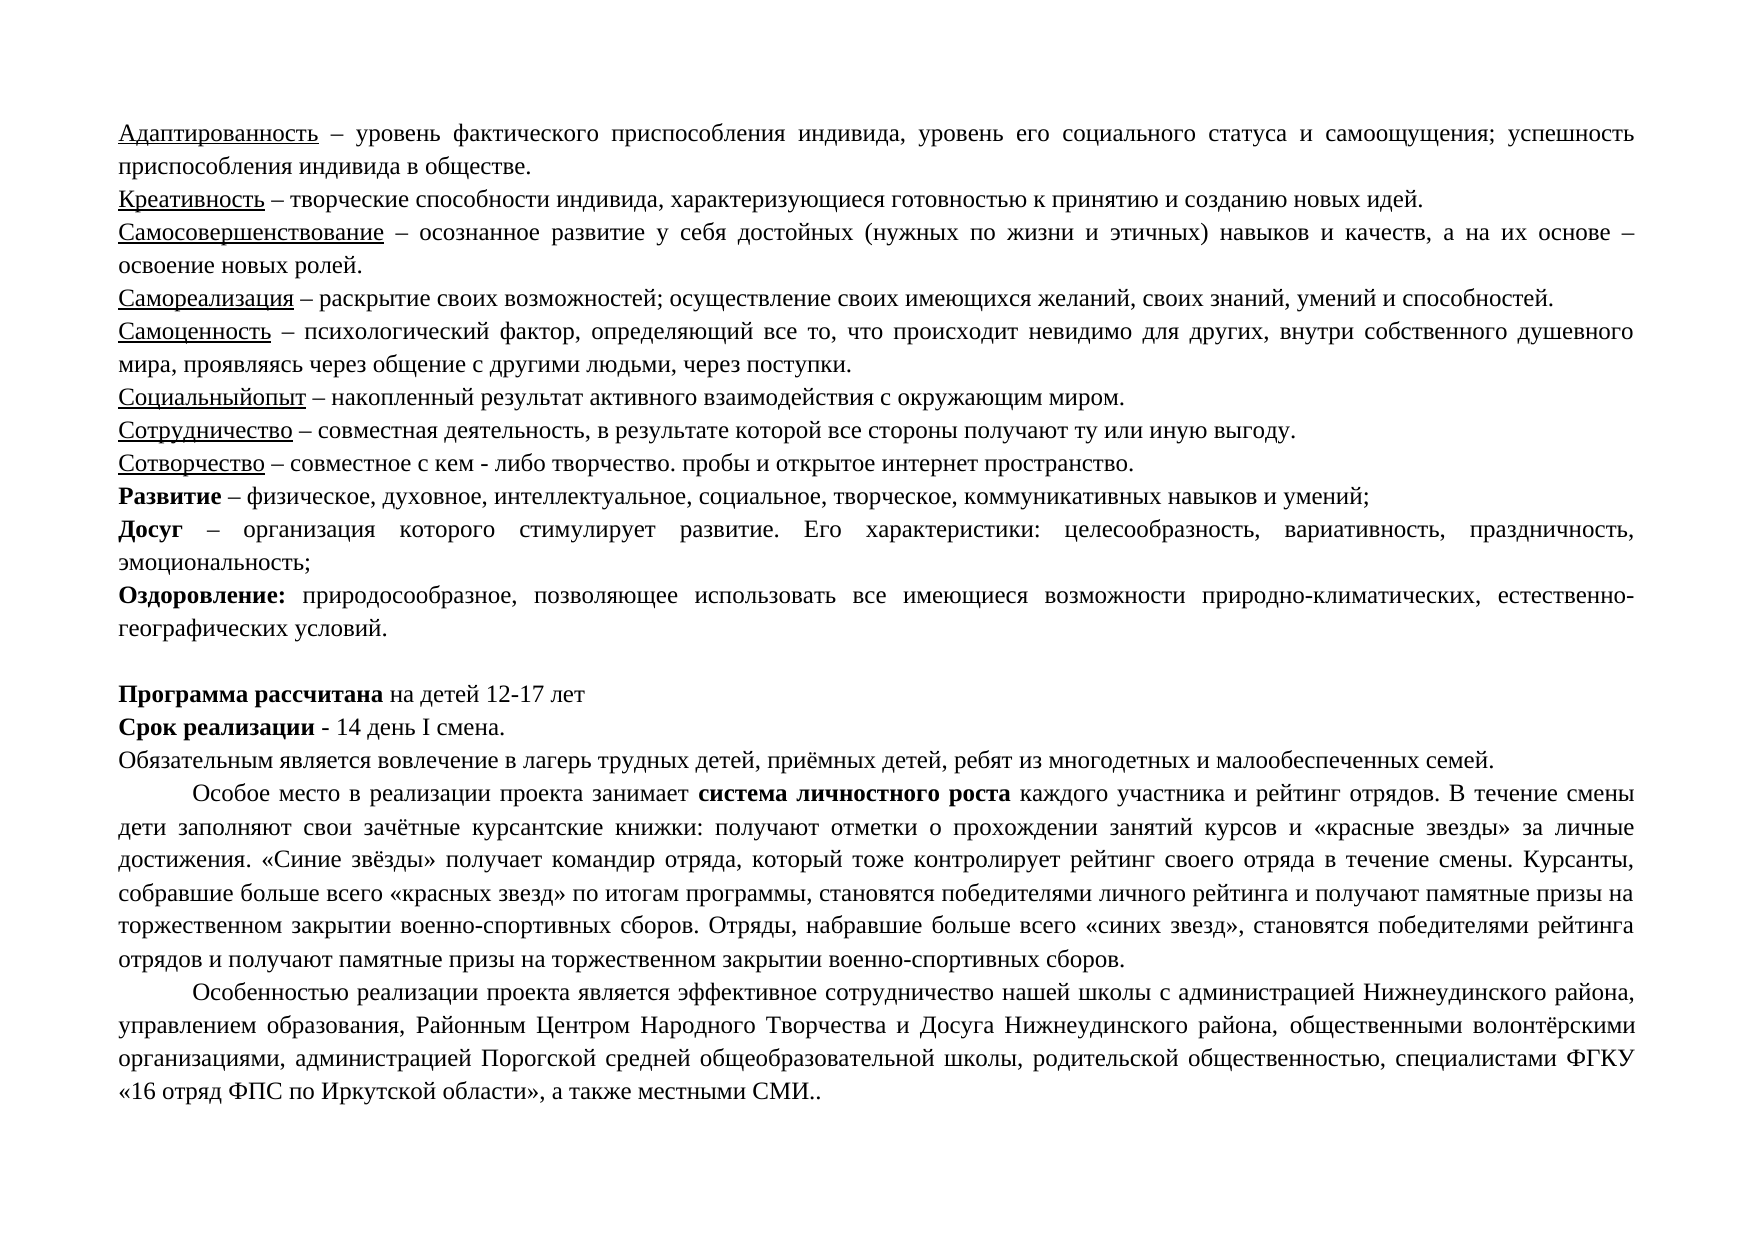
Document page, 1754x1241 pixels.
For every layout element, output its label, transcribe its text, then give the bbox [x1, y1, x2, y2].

text Обязательным является вовлечение в лагерь трудных детей, приёмных детей, ребят из многодетных и малообеспеченных семей. [118, 746, 1636, 774]
text Оздоровление: природосообразное, позволяющее использовать все имеющиеся возможности природно-климатических, естественно- географических условий. [118, 580, 1636, 642]
text Особое место в реализации проекта занимает система личностного роста каждого участника и рейтинг отрядов. В течение смены дети заполняют свои зачётные курсантские книжки: получают отметки о прохождении занятий курсов и «красные звезды» за личные достижения. «Синие звёзды» получает командир отряда, который тоже контролирует рейтинг своего отряда в течение смены. Курсанты, собравшие больше всего «красных звезд» по итогам программы, становятся победителями личного рейтинга и получают памятные призы на торжественном закрытии военно-спортивных сборов. Отряды, набравшие больше всего «синих звезд», становятся победителями рейтинга отрядов и получают памятные призы на торжественном закрытии военно-спортивных сборов. [118, 778, 1636, 972]
text Самореализация – раскрытие своих возможностей; осуществление своих имеющихся желаний, своих знаний, умений и способностей. [118, 283, 1636, 312]
text Программа рассчитана на детей 12-17 лет [118, 679, 1636, 708]
text Адаптированность – уровень фактического приспособления индивида, уровень его социального статуса и самоощущения; успешность приспособления индивида в обществе. [118, 118, 1636, 180]
text Сотрудничество – совместная деятельность, в результате которой все стороны получают ту или иную выгоду. [118, 415, 1636, 444]
text Сотворчество – совместное с кем - либо творчество. пробы и открытое интернет пространство. [118, 448, 1636, 477]
text Самосовершенствование – осознанное развитие у себя достойных (нужных по жизни и этичных) навыков и качеств, а на их основе – освоение новых ролей. [118, 217, 1636, 279]
text Досуг – организация которого стимулирует развитие. Его характеристики: целесообразность, вариативность, праздничность, эмоциональность; [118, 514, 1636, 576]
text Креативность – творческие способности индивида, характеризующиеся готовностью к принятию и созданию новых идей. [118, 184, 1636, 213]
text Особенностью реализации проекта является эффективное сотрудничество нашей школы с администрацией Нижнеудинского района, управлением образования, Районным Центром Народного Творчества и Досуга Нижнеудинского района, общественными волонтёрскими организациями, администрацией Порогской средней общеобразовательной школы, родительской общественностью, специалистами ФГКУ «16 отряд ФПС по Иркутской области», а также местными СМИ.. [118, 977, 1636, 1104]
text Социальныйопыт – накопленный результат активного взаимодействия с окружающим миром. [118, 382, 1636, 411]
text Срок реализации - 14 день I смена. [118, 712, 1636, 741]
text Развитие – физическое, духовное, интеллектуальное, социальное, творческое, коммуникативных навыков и умений; [118, 481, 1636, 510]
text Самоценность – психологический фактор, определяющий все то, что происходит невидимо для других, внутри собственного душевного мира, проявляясь через общение с другими людьми, через поступки. [118, 316, 1636, 378]
